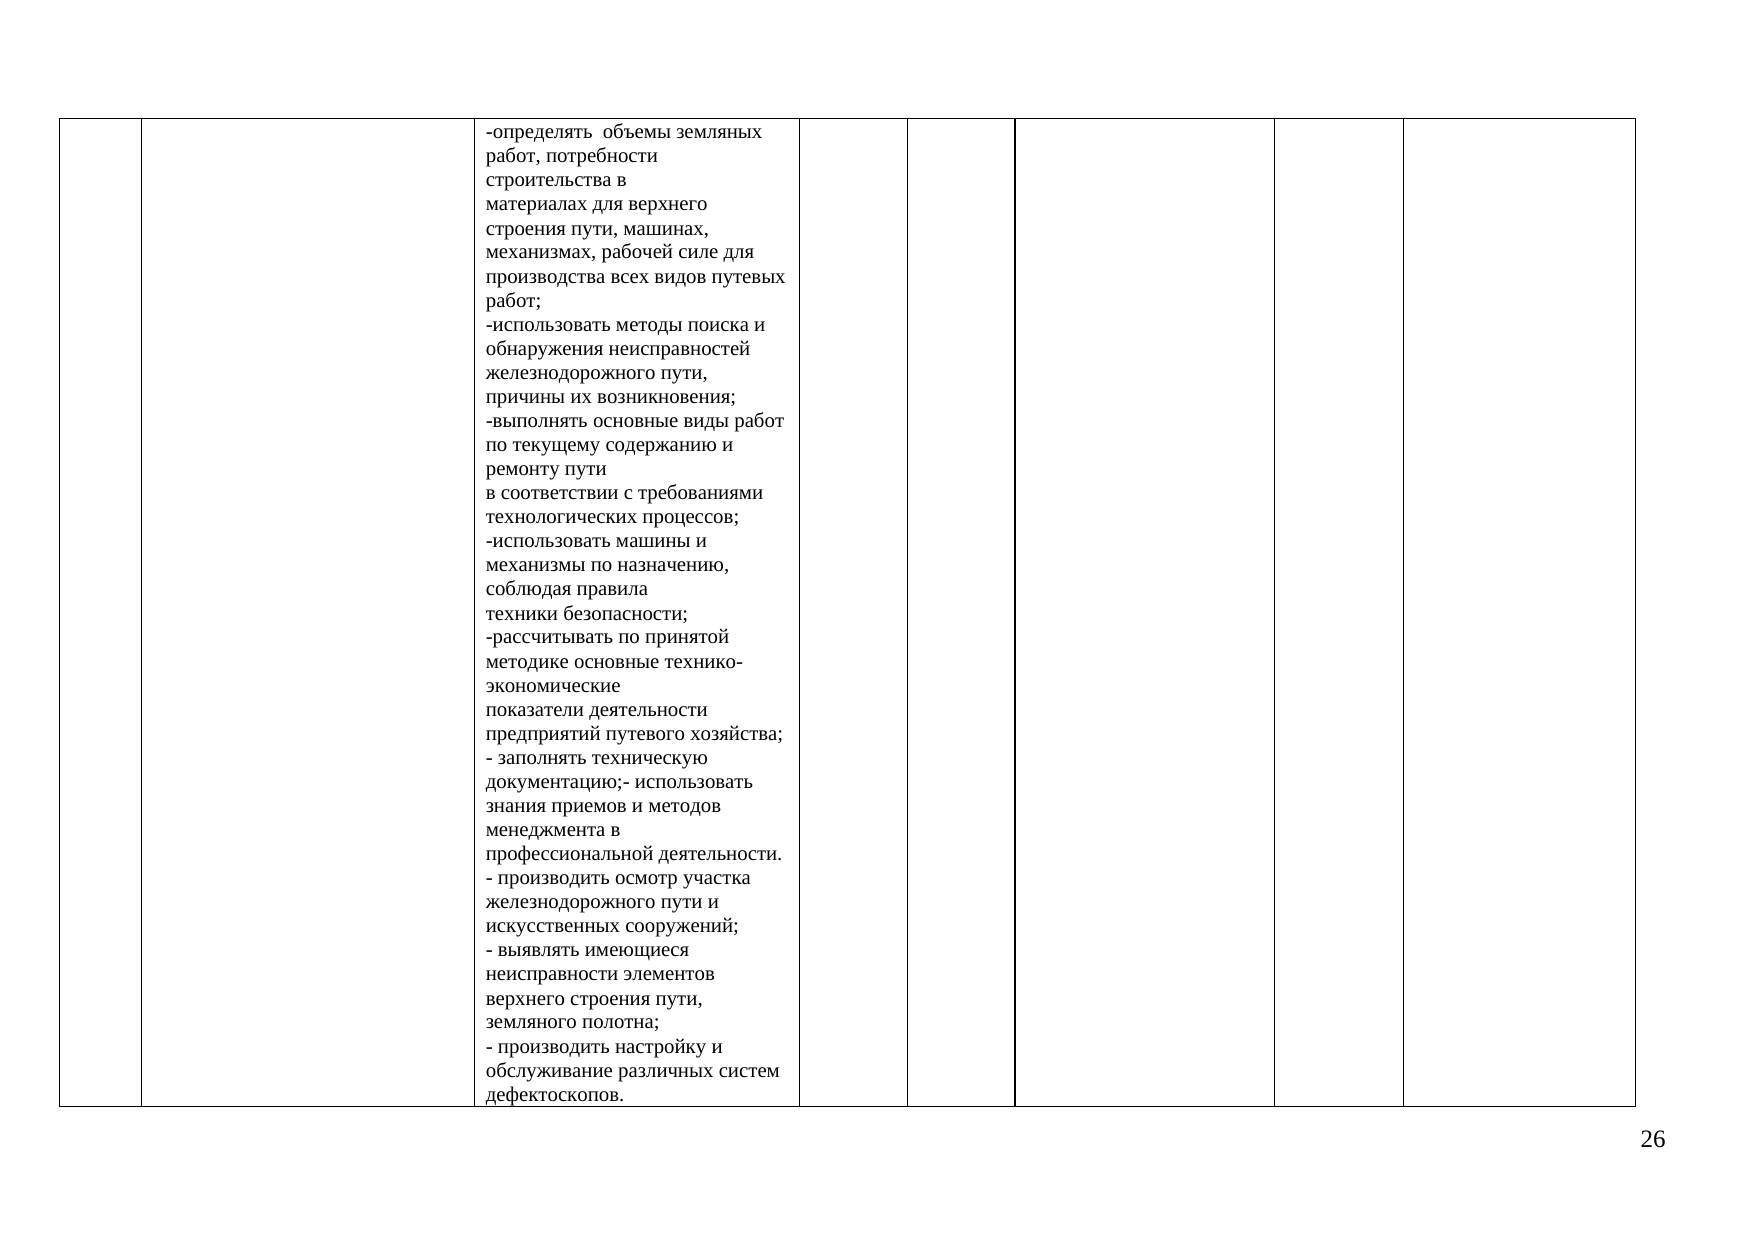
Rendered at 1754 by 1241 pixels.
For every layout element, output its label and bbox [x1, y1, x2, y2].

table_cell [475, 119, 799, 1106]
